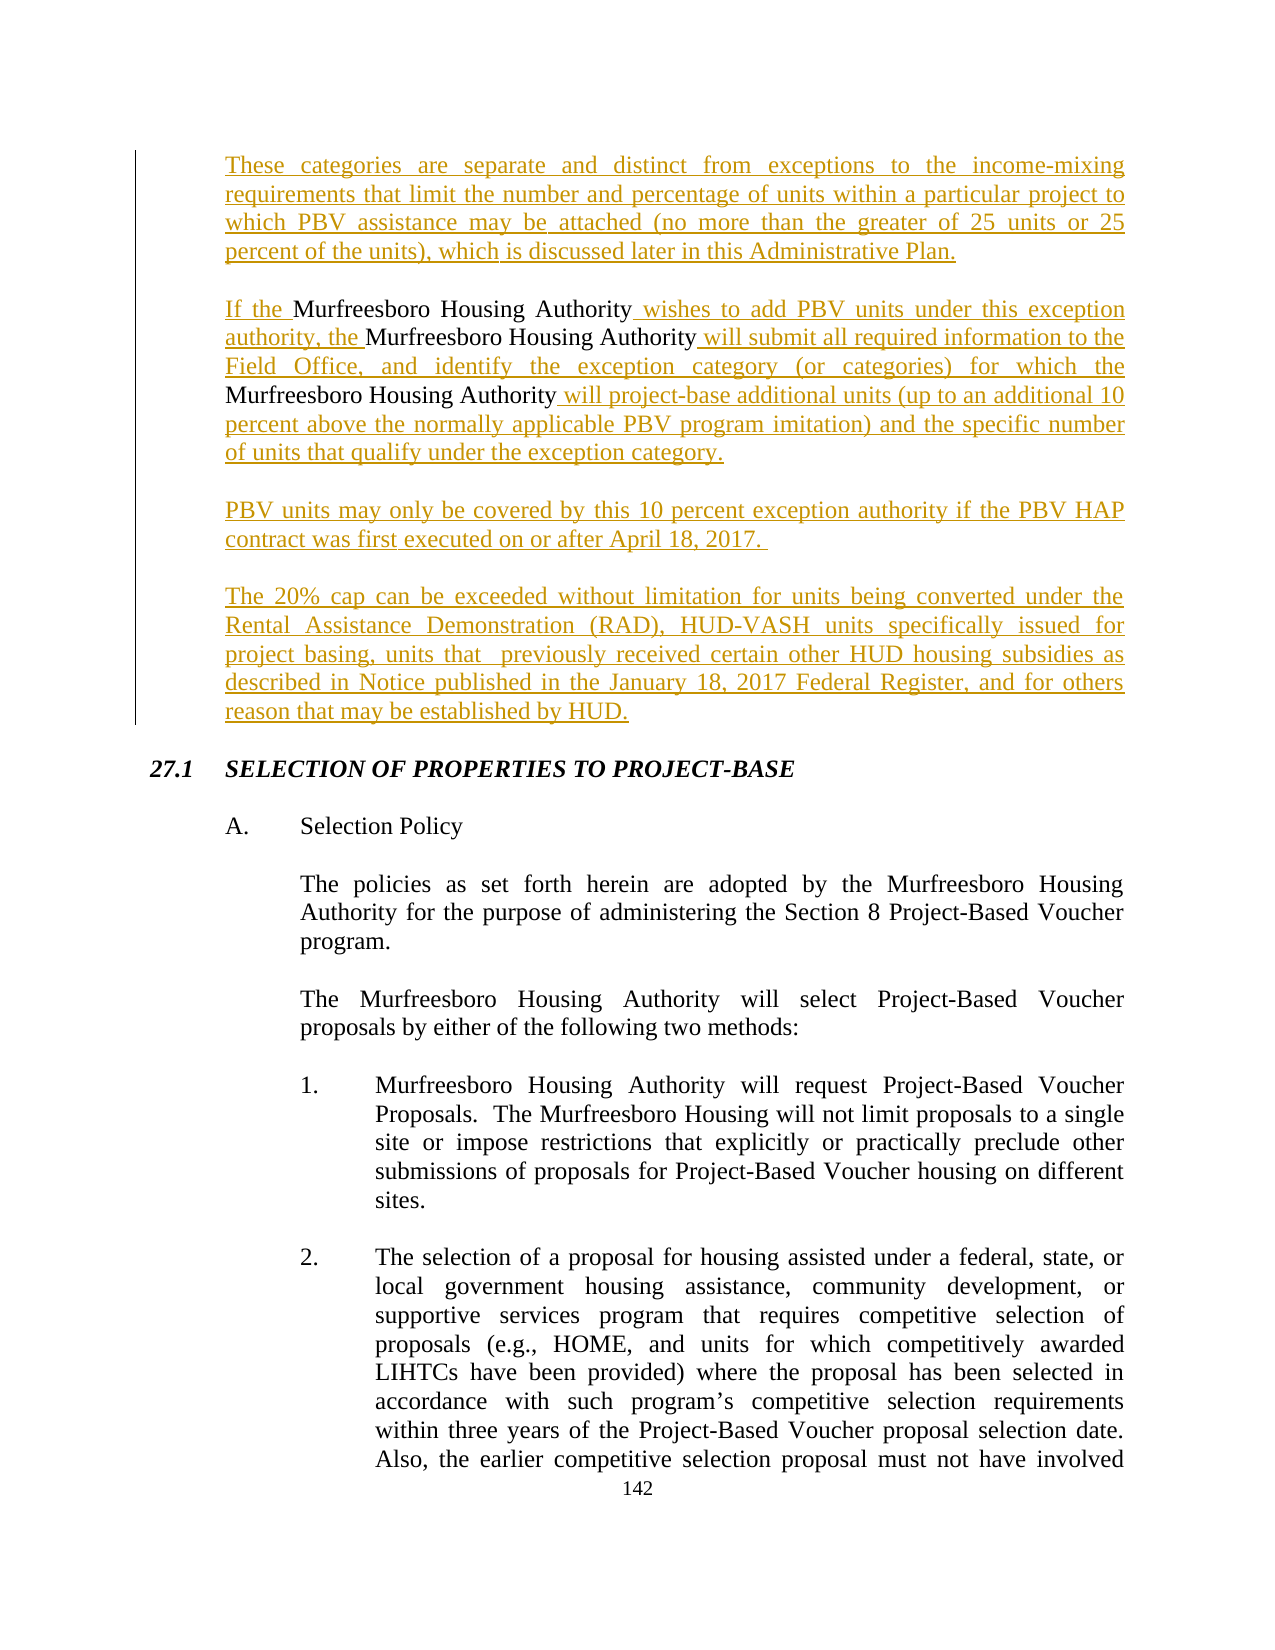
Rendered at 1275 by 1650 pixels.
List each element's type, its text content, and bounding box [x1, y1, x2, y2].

text A. Selection Policy [225, 811, 1125, 840]
text Murfreesboro Housing AuthorityMurfreesboro Housing AuthorityMurfreesboro Housing Authority [225, 294, 1125, 376]
text Murfreesboro Housing AuthorityMurfreesboro Housing AuthorityMurfreesboro Housing Authority [225, 435, 1125, 466]
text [300, 1242, 1125, 1472]
text 1. Murfreesboro Housing Authority will request Project-Based Voucher Proposals. The Murfreesboro Housing will not limit proposals to a single site or impose restrictions that explicitly or practically preclude other submissions of proposals for Project-Based Voucher housing on different sites. [300, 1070, 1125, 1214]
subtitle 27.1 Selection of properties to project-base [150, 754, 1125, 782]
text The Murfreesboro Housing Authority will select Project-Based Voucher proposals by either of the following two methods: [300, 984, 1125, 1041]
text The policies as set forth herein are adopted by the Murfreesboro Housing Authority for the purpose of administering the Section 8 Project-Based Voucher program. [300, 869, 1125, 955]
text Murfreesboro Housing AuthorityMurfreesboro Housing AuthorityMurfreesboro Housing Authority [225, 378, 1125, 434]
